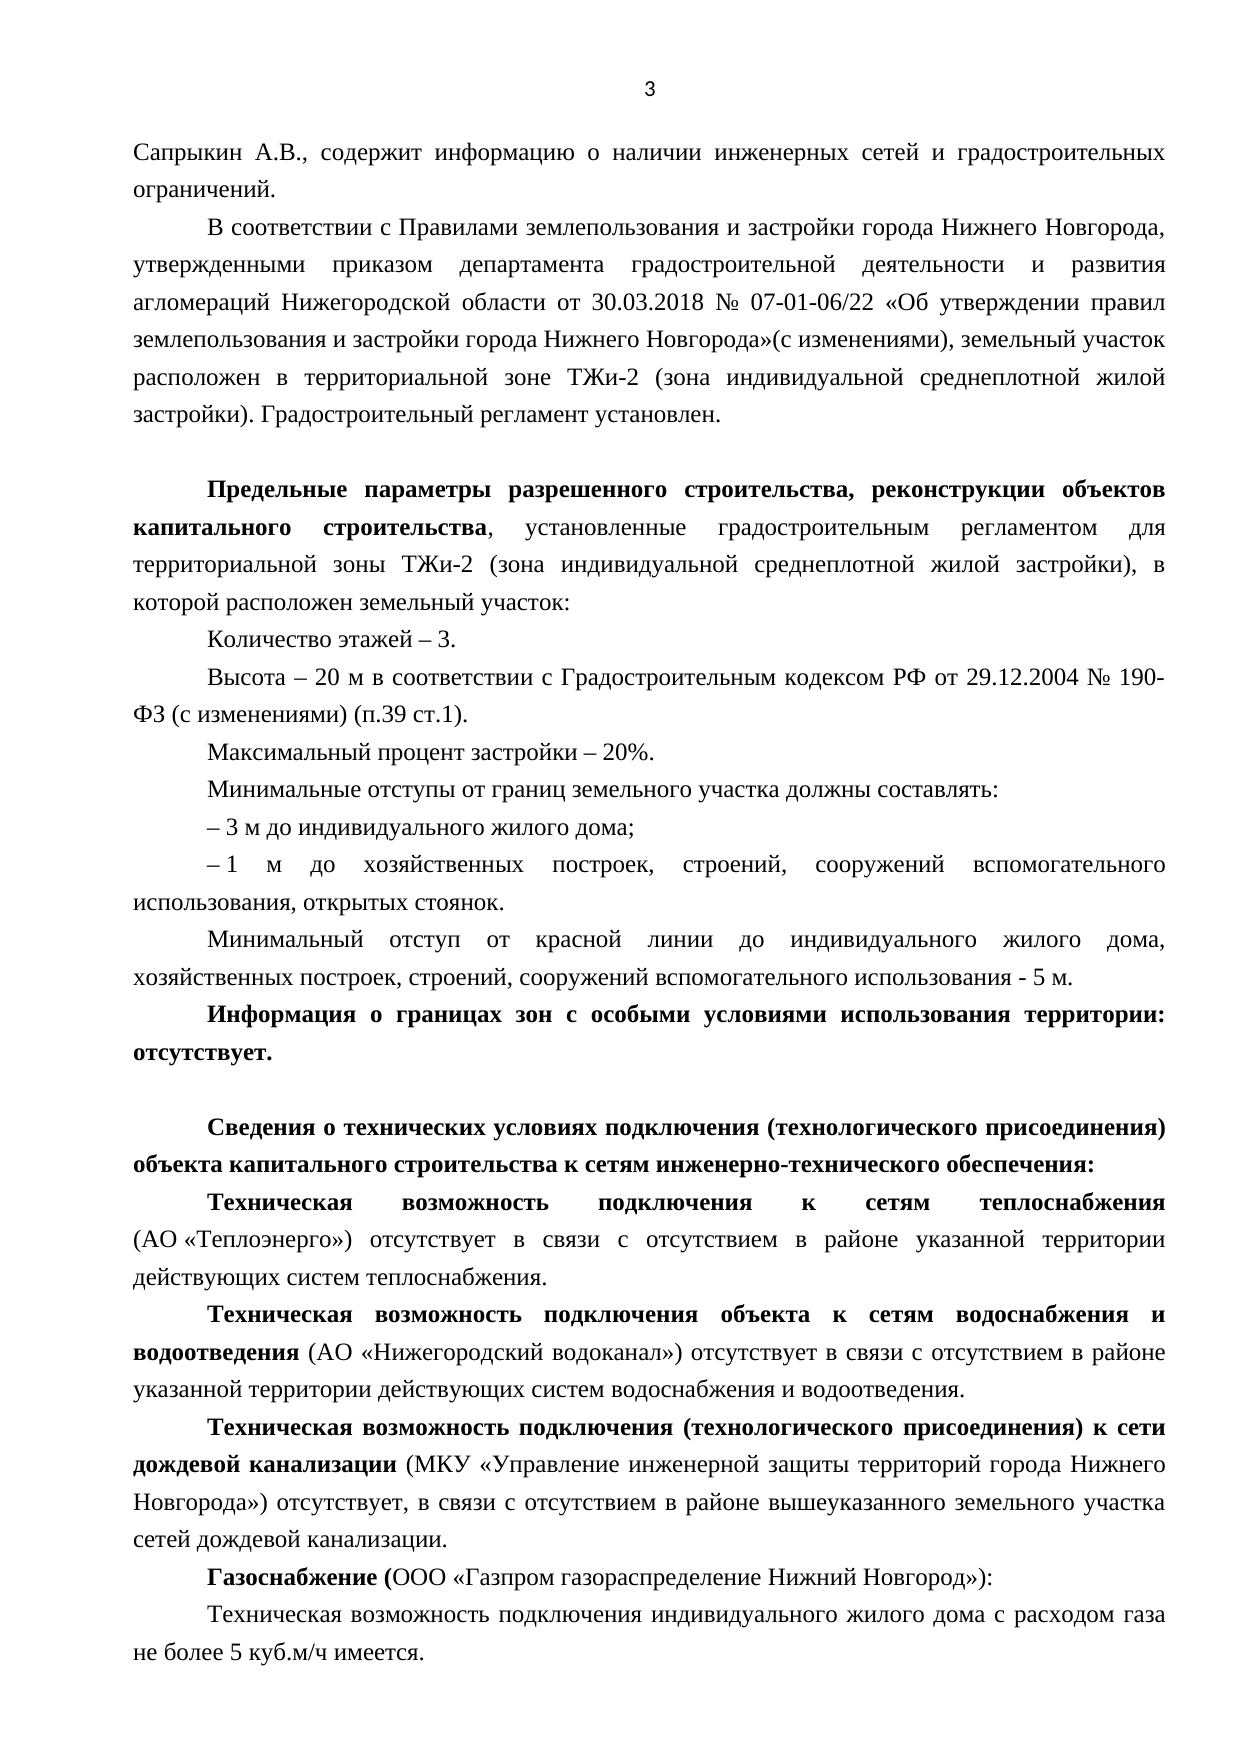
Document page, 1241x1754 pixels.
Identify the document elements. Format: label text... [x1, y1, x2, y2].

text – 3 м до индивидуального жилого дома; [133, 805, 1166, 842]
text Сведения о технических условиях подключения (технологического присоединения) объекта капитального строительства к сетям инженерно-технического обеспечения: [133, 1105, 1166, 1180]
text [133, 130, 1166, 205]
text Минимальные отступы от границ земельного участка должны составлять: [133, 767, 1166, 805]
text В соответствии с Правилами землепользования и застройки города Нижнего Новгорода, утвержденными приказом департамента градостроительной деятельности и развития агломераций Нижегородской области от 30.03.2018 № 07-01-06/22 «Об утверждении правил землепользования и застройки города Нижнего Новгорода»(с изменениями), земельный участок расположен в территориальной зоне ТЖи-2 (зона индивидуальной среднеплотной жилой застройки). Градостроительный регламент установлен. [133, 205, 1166, 430]
text Предельные параметры разрешенного строительства, реконструкции объектов капитального строительства, установленные градостроительным регламентом для территориальной зоны ТЖи-2 (зона индивидуальной среднеплотной жилой застройки), в которой расположен земельный участок: [133, 467, 1166, 617]
text Техническая возможность подключения индивидуального жилого дома с расходом газа не более 5 куб.м/ч имеется. [133, 1592, 1166, 1667]
text Газоснабжение (ООО «Газпром газораспределение Нижний Новгород»): [133, 1555, 1166, 1592]
text – 1 м до хозяйственных построек, строений, сооружений вспомогательного использования, открытых стоянок. [133, 842, 1166, 917]
text Техническая возможность подключения (технологического присоединения) к сети дождевой канализации (МКУ «Управление инженерной защиты территорий города Нижнего Новгорода») отсутствует, в связи с отсутствием в районе вышеуказанного земельного участка сетей дождевой канализации. [133, 1405, 1166, 1555]
text Техническая возможность подключения объекта к сетям водоснабжения и водоотведения (АО «Нижегородский водоканал») отсутствует в связи с отсутствием в районе указанной территории действующих систем водоснабжения и водоотведения. [133, 1292, 1166, 1405]
text Высота – 20 м в соответствии с Градостроительным кодексом РФ от 29.12.2004 № 190-ФЗ (с изменениями) (п.39 ст.1). [133, 655, 1166, 730]
text Максимальный процент застройки – 20%. [133, 730, 1166, 767]
text Техническая возможность подключения к сетям теплоснабжения (АО «Теплоэнерго») отсутствует в связи с отсутствием в районе указанной территории действующих систем теплоснабжения. [133, 1180, 1166, 1292]
text Количество этажей – 3. [133, 617, 1166, 655]
text Минимальный отступ от красной линии до индивидуального жилого дома, хозяйственных построек, строений, сооружений вспомогательного использования - 5 м. [133, 917, 1166, 992]
text Информация о границах зон с особыми условиями использования территории: отсутствует. [133, 992, 1166, 1067]
